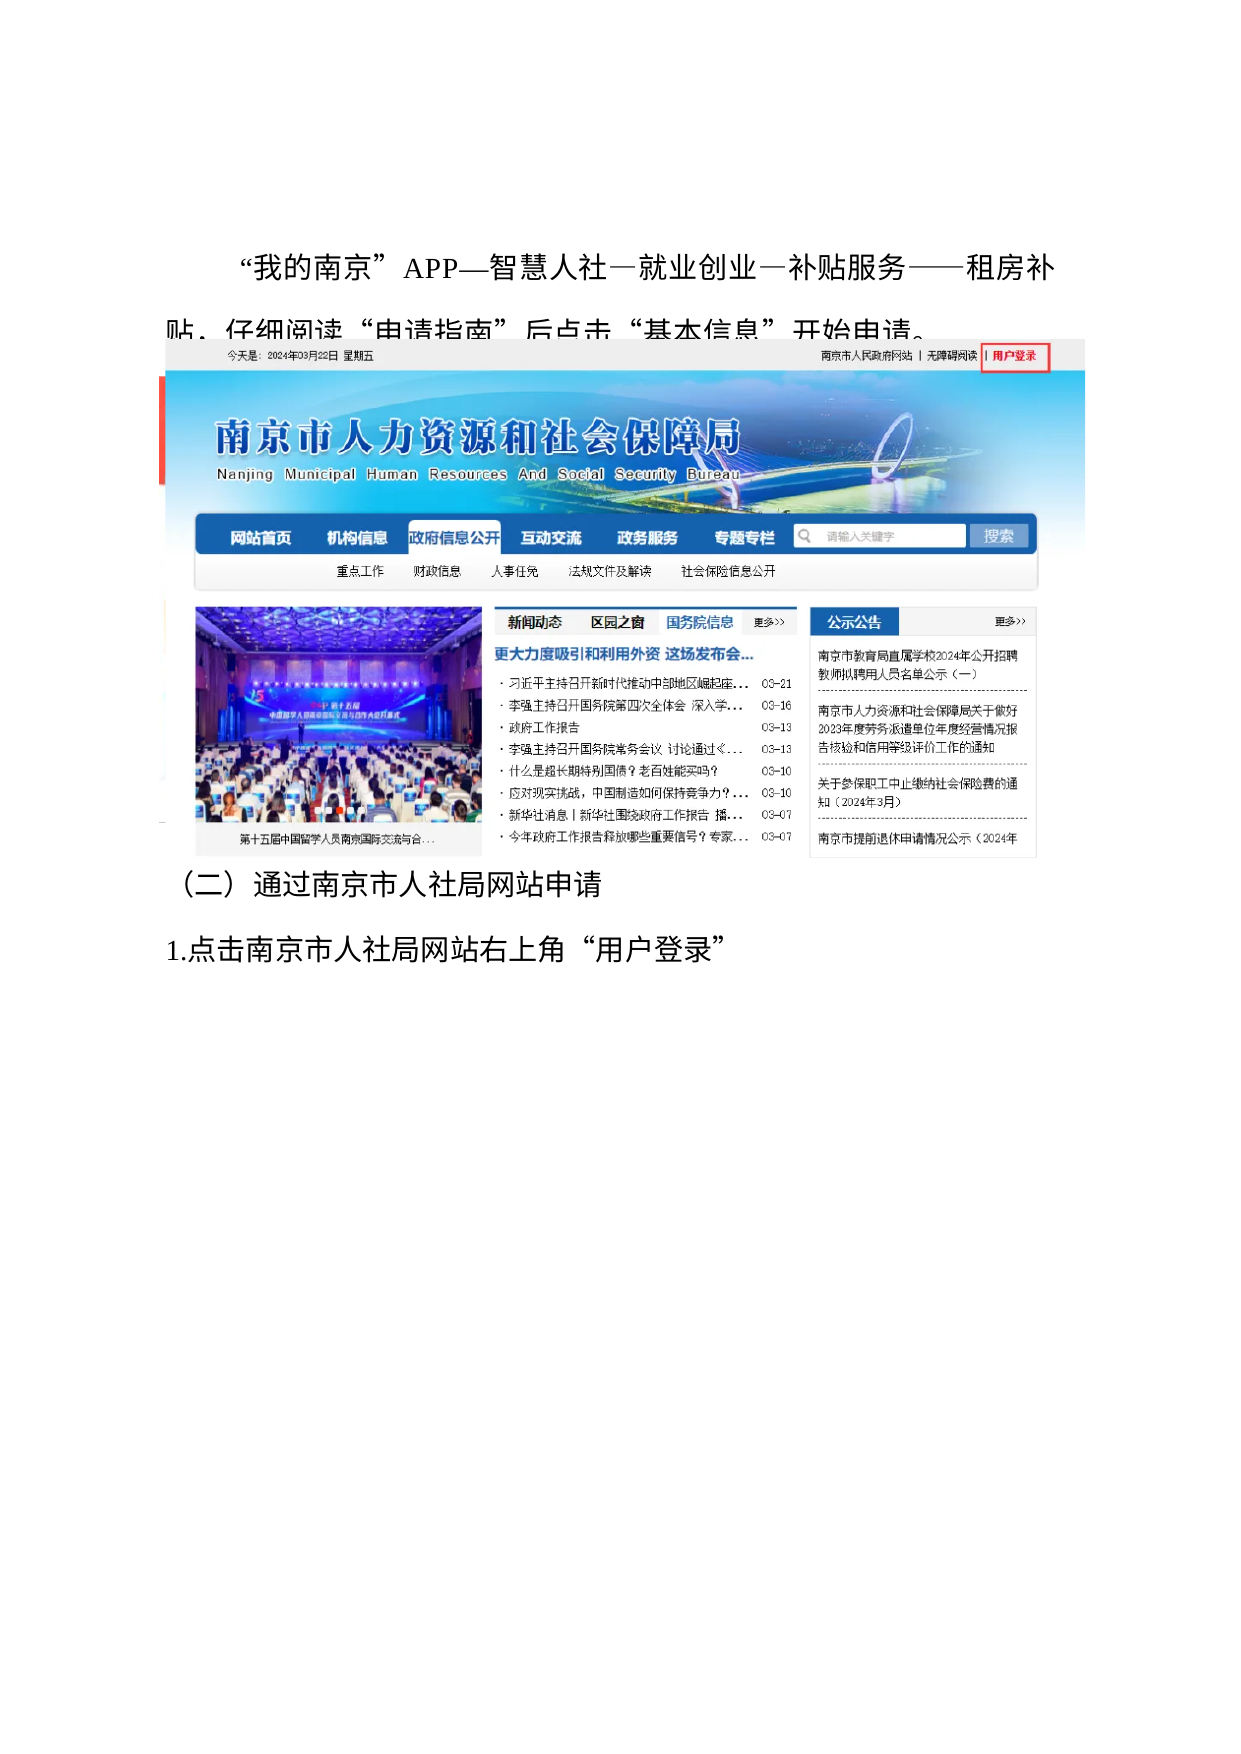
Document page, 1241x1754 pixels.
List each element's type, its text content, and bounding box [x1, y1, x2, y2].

list 1.点击南京市人社局网站右上角“用户登录” [165, 915, 1087, 980]
picture [159, 339, 1085, 863]
